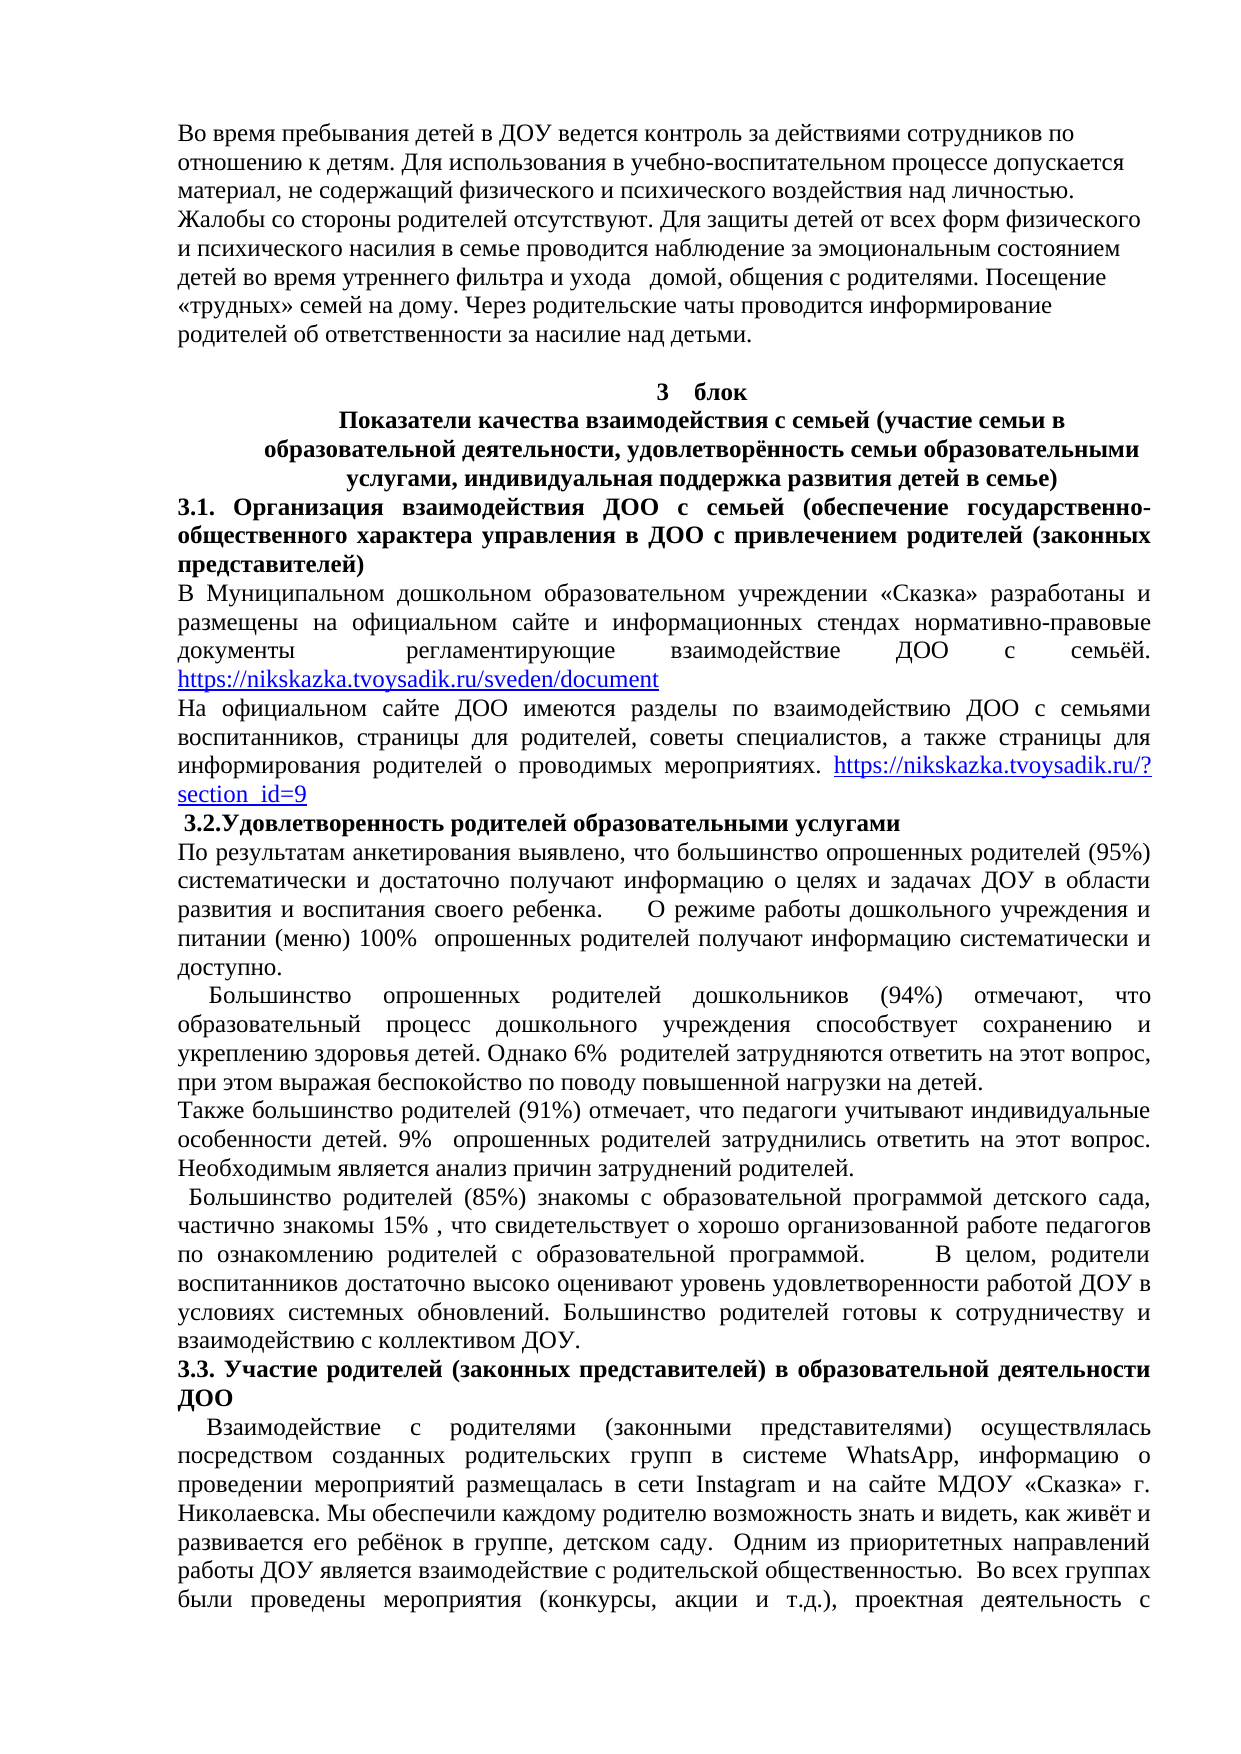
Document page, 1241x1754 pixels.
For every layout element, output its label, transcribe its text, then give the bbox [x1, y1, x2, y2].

text По результатам анкетирования выявлено, что большинство опрошенных родителей (95%) систематически и достаточно получают информацию о целях и задачах ДОУ в области развития и воспитания своего ребенка. О режиме работы дошкольного учреждения и питании (меню) 100% опрошенных родителей получают информацию систематически и доступно. [177, 837, 1152, 981]
text Также большинство родителей (91%) отмечает, что педагоги учитывают индивидуальные особенности детей. 9% опрошенных родителей затруднились ответить на этот вопрос. Необходимым является анализ причин затруднений родителей. [177, 1096, 1152, 1182]
list блок [252, 377, 1152, 406]
text 3.2.Удовлетворенность родителей образовательными услугами [177, 808, 1152, 837]
text 3.1. Организация взаимодействия ДОО с семьей (обеспечение государственно-общественного характера управления в ДОО с привлечением родителей (законных представителей) [177, 492, 1152, 578]
text Показатели качества взаимодействия с семьей (участие семьи в образовательной деятельности, удовлетворённость семьи образовательными услугами, индивидуальная поддержка развития детей в семье) [252, 406, 1152, 492]
text Во время пребывания детей в ДОУ ведется контроль за действиями сотрудников по отношению к детям. Для использования в учебно-воспитательном процессе допускается материал, не содержащий физического и психического воздействия над личностью. Жалобы со стороны родителей отсутствуют. Для защиты детей от всех форм физического и психического насилия в семье проводится наблюдение за эмоциональным состоянием детей во время утреннего фильтра и ухода домой, общения с родителями. Посещение «трудных» семей на дому. Через родительские чаты проводится информирование родителей об ответственности за насилие над детьми. [177, 118, 1152, 348]
text В Муниципальном дошкольном образовательном учреждении «Сказка» разработаны и размещены на официальном сайте и информационных стендах нормативно-правовые документы регламентирующие взаимодействие ДОО с семьёй. https://nikskazka.tvoysadik.ru/sveden/document [177, 578, 1152, 693]
text Большинство опрошенных родителей дошкольников (94%) отмечают, что образовательный процесс дошкольного учреждения способствует сохранению и укреплению здоровья детей. Однако 6% родителей затрудняются ответить на этот вопрос, при этом выражая беспокойство по поводу повышенной нагрузки на детей. [177, 981, 1152, 1096]
text На официальном сайте ДОО имеются разделы по взаимодействию ДОО с семьями воспитанников, страницы для родителей, советы специалистов, а также страницы для информирования родителей о проводимых мероприятиях. https://nikskazka.tvoysadik.ru/?section_id=9 [177, 693, 1152, 808]
text 3.3. Участие родителей (законных представителей) в образовательной деятельности ДОО [177, 1354, 1152, 1412]
text Большинство родителей (85%) знакомы с образовательной программой детского сада, частично знакомы 15% , что свидетельствует о хорошо организованной работе педагогов по ознакомлению родителей с образовательной программой. В целом, родители воспитанников достаточно высоко оценивают уровень удовлетворенности работой ДОУ в условиях системных обновлений. Большинство родителей готовы к сотрудничеству и взаимодействию с коллективом ДОУ. [177, 1182, 1152, 1354]
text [177, 1412, 1152, 1613]
